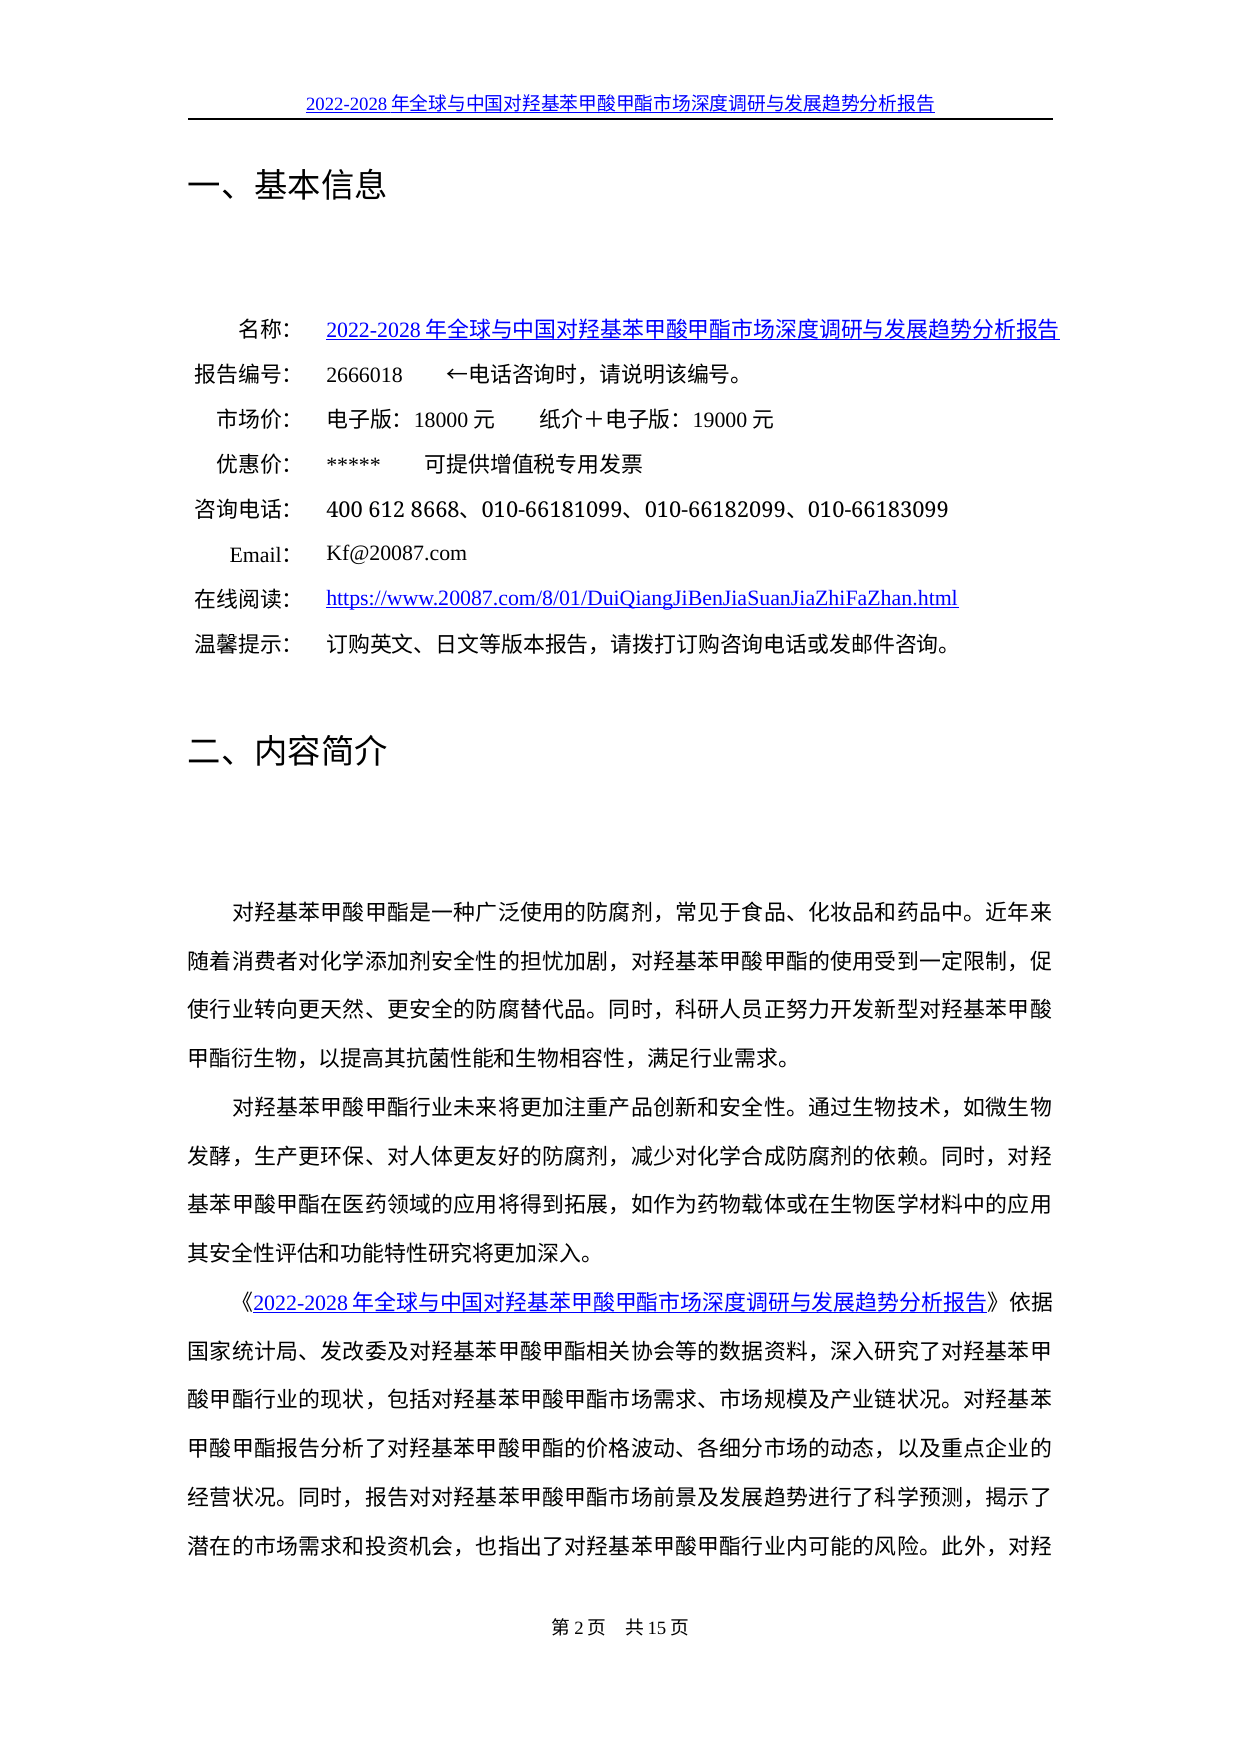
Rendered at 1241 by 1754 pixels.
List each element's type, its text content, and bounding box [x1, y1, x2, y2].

table_cell 2666018 ←电话咨询时，请说明该编号。 [315, 357, 1073, 402]
table_header 名称： [167, 312, 315, 357]
table_cell 温馨提示： [167, 627, 315, 672]
table_header 2022-2028年全球与中国对羟基苯甲酸甲酯市场深度调研与发展趋势分析报告 [315, 312, 1073, 357]
table_cell 报告编号： [167, 357, 315, 402]
table_cell Email： [167, 537, 315, 582]
table_cell 订购英文、日文等版本报告，请拨打订购咨询电话或发邮件咨询。 [315, 627, 1073, 672]
title 一、基本信息 [187, 150, 1053, 215]
table_cell Kf@20087.com [315, 537, 1073, 582]
table_cell [315, 582, 1073, 627]
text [187, 894, 1053, 1561]
title 二、内容简介 [187, 717, 1053, 782]
table_cell 市场价： [167, 402, 315, 447]
table_cell 400 612 8668、010-66181099、010-66182099、010-66183099 [315, 492, 1073, 537]
table_cell ***** 可提供增值税专用发票 [315, 447, 1073, 492]
table_cell 在线阅读： [167, 582, 315, 627]
table_cell 优惠价： [167, 447, 315, 492]
table_cell 电子版：18000 元 纸介＋电子版：19000 元 [315, 402, 1073, 447]
table_cell 咨询电话： [167, 492, 315, 537]
